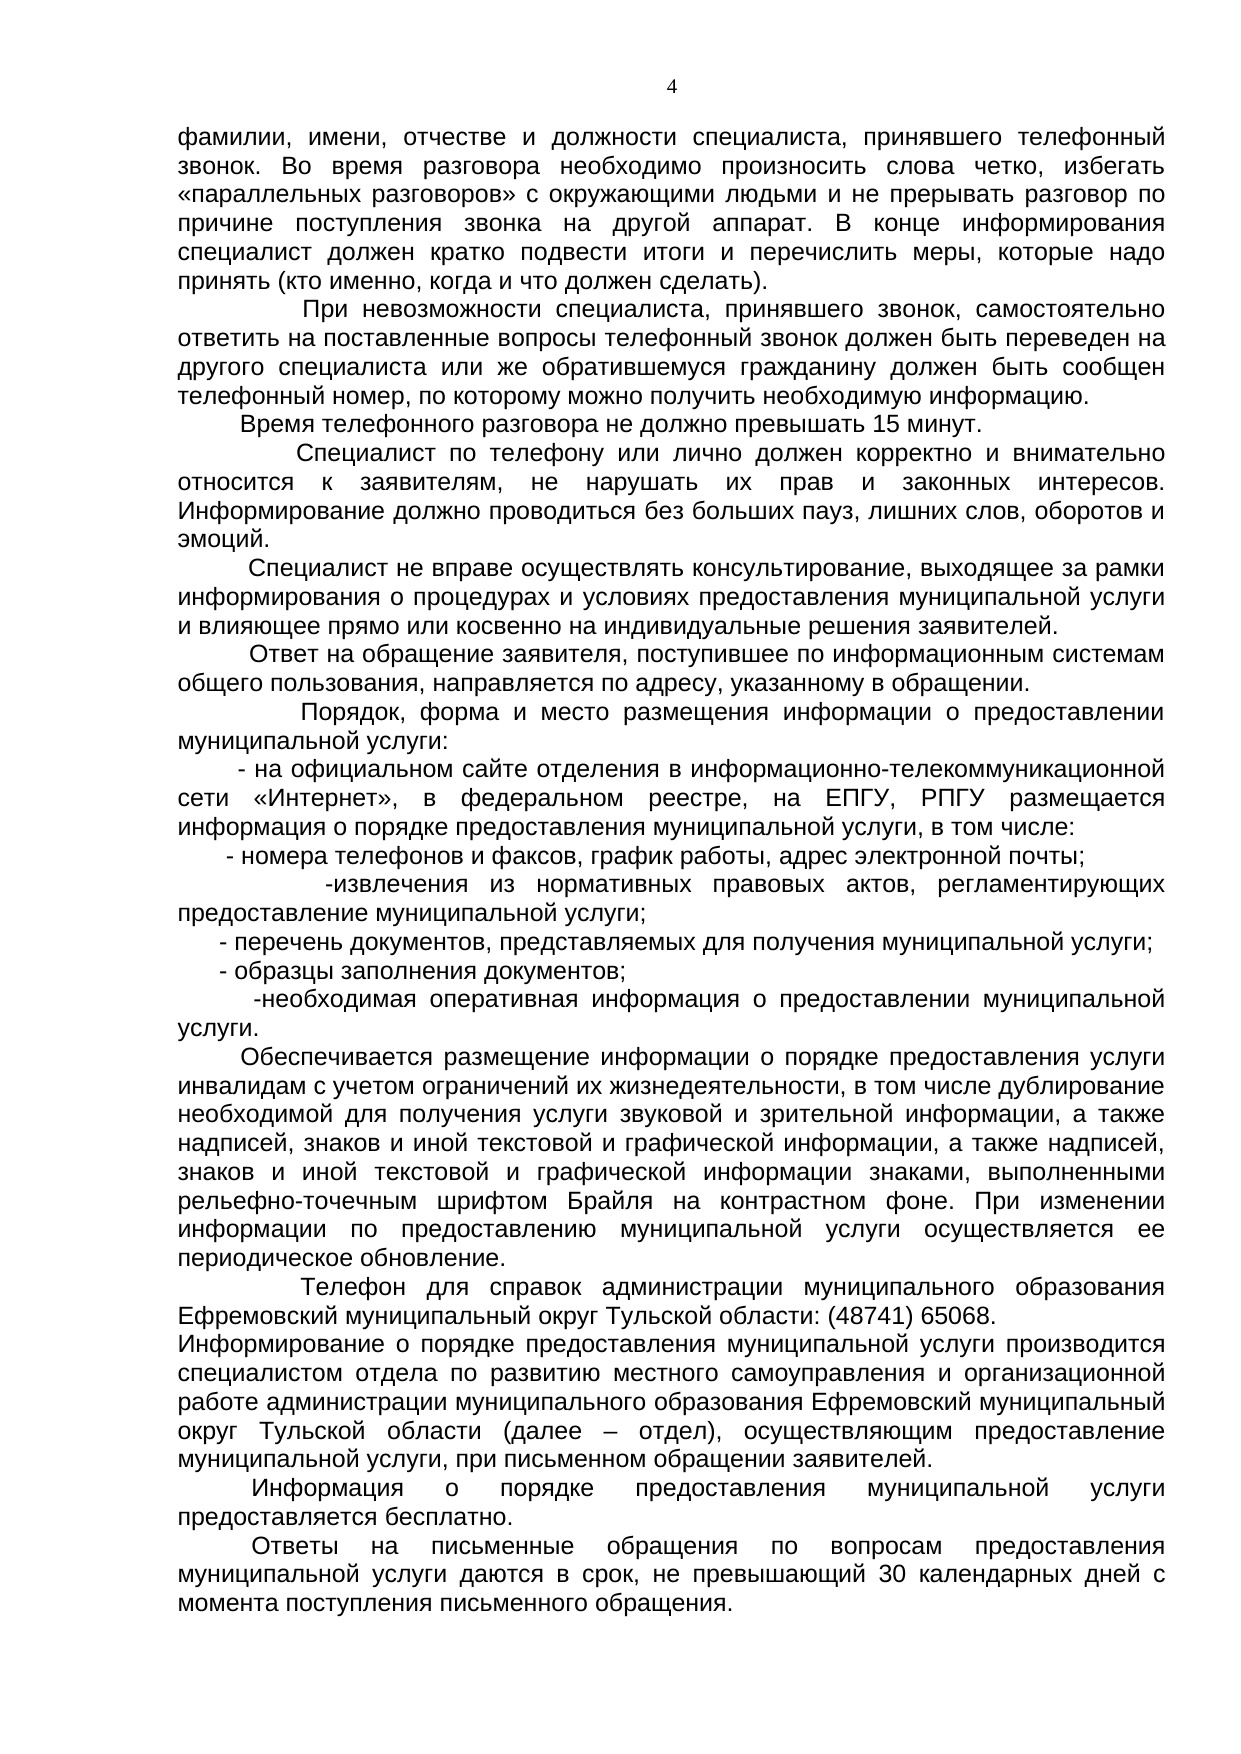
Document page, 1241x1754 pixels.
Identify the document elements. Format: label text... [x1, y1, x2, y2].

text - номера телефонов и факсов, график работы, адрес электронной почты; [177, 841, 1167, 869]
text При невозможности специалиста, принявшего звонок, самостоятельно ответить на поставленные вопросы телефонный звонок должен быть переведен на другого специалиста или же обратившемуся гражданину должен быть сообщен телефонный номер, по которому можно получить необходимую информацию. [177, 294, 1167, 409]
text - на официальном сайте отделения в информационно-телекоммуникационной сети «Интернет», в федеральном реестре, на ЕПГУ, РПГУ размещается информация о порядке предоставления муниципальной услуги, в том числе: [177, 754, 1167, 841]
text Обеспечивается размещение информации о порядке предоставления услуги инвалидам с учетом ограничений их жизнедеятельности, в том числе дублирование необходимой для получения услуги звуковой и зрительной информации, а также надписей, знаков и иной текстовой и графической информации, а также надписей, знаков и иной текстовой и графической информации знаками, выполненными рельефно-точечным шрифтом Брайля на контрастном фоне. При изменении информации по предоставлению муниципальной услуги осуществляется ее периодическое обновление. [177, 1042, 1167, 1272]
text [177, 122, 1167, 294]
text -извлечения из нормативных правовых актов, регламентирующих предоставление муниципальной услуги; [177, 869, 1167, 927]
text - перечень документов, представляемых для получения муниципальной услуги; [177, 927, 1167, 956]
text Порядок, форма и место размещения информации о предоставлении муниципальной услуги: [177, 697, 1167, 754]
text Ответы на письменные обращения по вопросам предоставления муниципальной услуги даются в срок, не превышающий 30 календарных дней с момента поступления письменного обращения. [177, 1531, 1167, 1617]
text Специалист не вправе осуществлять консультирование, выходящее за рамки информирования о процедурах и условиях предоставления муниципальной услуги и влияющее прямо или косвенно на индивидуальные решения заявителей. [177, 553, 1167, 639]
text Информирование о порядке предоставления муниципальной услуги производится специалистом отдела по развитию местного самоуправления и организационной работе администрации муниципального образования Ефремовский муниципальный округ Тульской области (далее – отдел), осуществляющим предоставление муниципальной услуги, при письменном обращении заявителей. [177, 1329, 1167, 1473]
text Время телефонного разговора не должно превышать 15 минут. [177, 409, 1167, 438]
text Информация о порядке предоставления муниципальной услуги предоставляется бесплатно. [177, 1473, 1167, 1531]
text Специалист по телефону или лично должен корректно и внимательно относится к заявителям, не нарушать их прав и законных интересов. Информирование должно проводиться без больших пауз, лишних слов, оборотов и эмоций. [177, 438, 1167, 553]
text Телефон для справок администрации муниципального образования Ефремовский муниципальный округ Тульской области: (48741) 65068. [177, 1272, 1167, 1329]
text -необходимая оперативная информация о предоставлении муниципальной услуги. [177, 984, 1167, 1042]
text Ответ на обращение заявителя, поступившее по информационным системам общего пользования, направляется по адресу, указанному в обращении. [177, 639, 1167, 697]
text - образцы заполнения документов; [177, 956, 1167, 984]
